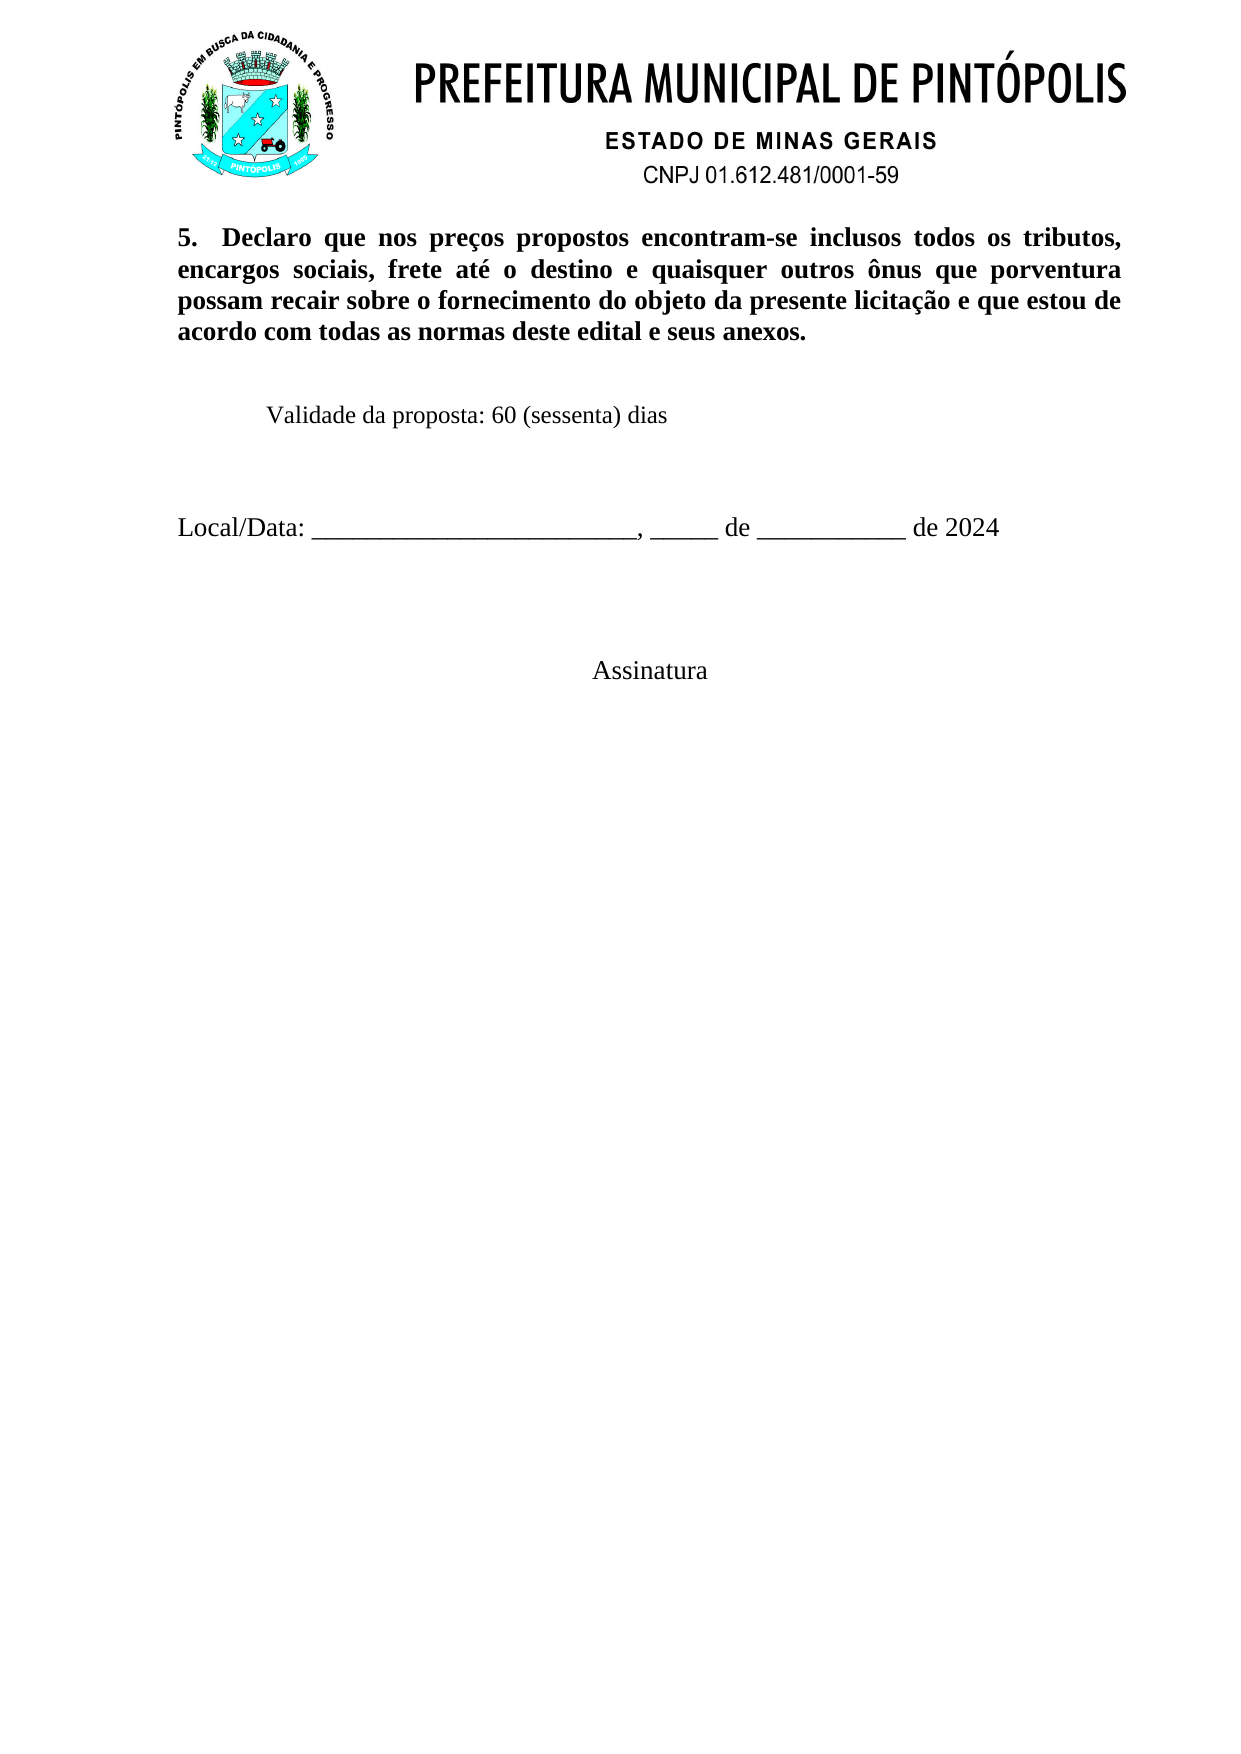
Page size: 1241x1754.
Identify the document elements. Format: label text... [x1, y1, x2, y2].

text Assinatura [177, 654, 1122, 686]
picture [90, 31, 1210, 193]
list Declaro que nos preços propostos encontram-se inclusos todos os tributos, encargos sociais, frete até o destino e quaisquer outros ônus que porventura possam recair sobre o fornecimento do objeto da presente licitação e que estou de acordo com todas as normas deste edital e seus anexos. [177, 222, 1122, 346]
text Local/Data: ________________________, _____ de ___________ de 2024 [177, 511, 1122, 542]
text Validade da proposta: 60 (sessenta) dias [266, 400, 1122, 429]
